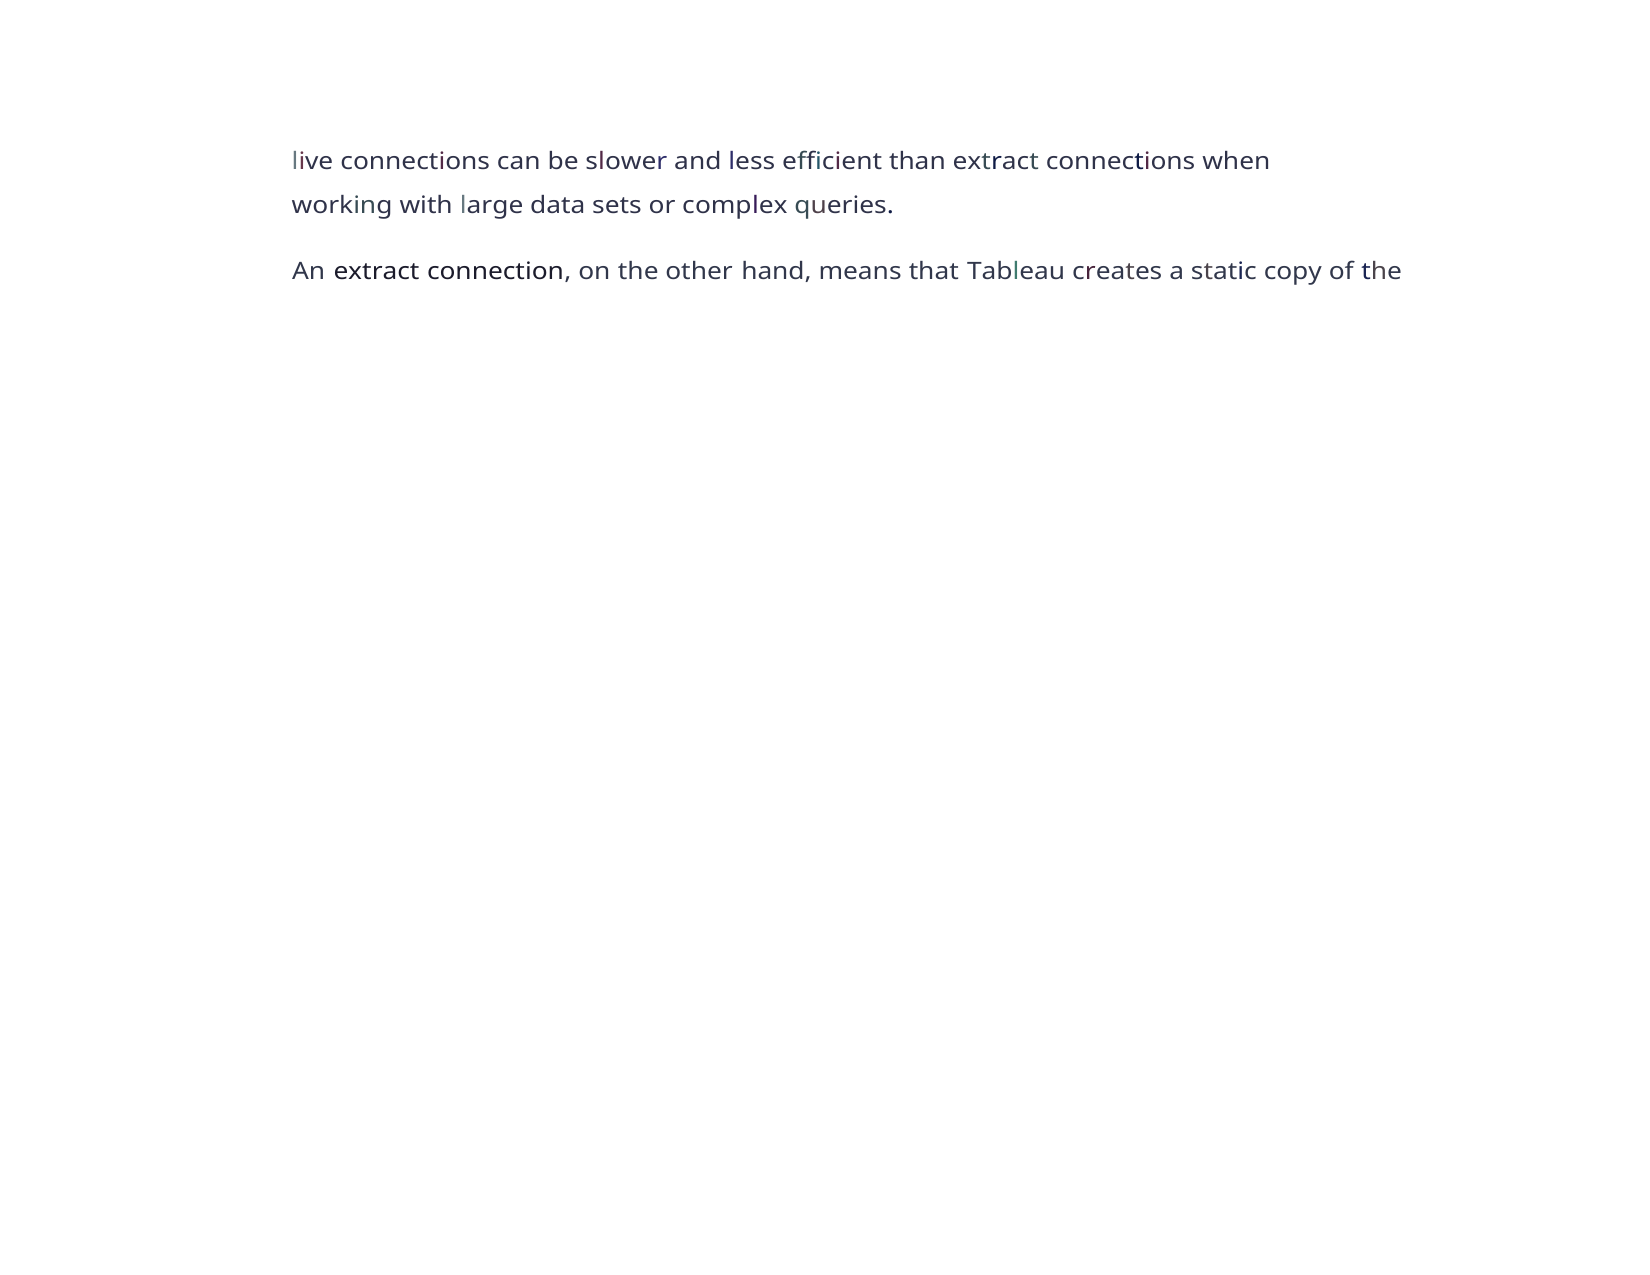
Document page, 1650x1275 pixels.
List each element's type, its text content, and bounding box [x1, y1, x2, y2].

text An extract connection, on the other hand, means that Tableau creates a static copy of the [292, 254, 1414, 287]
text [291, 144, 1365, 220]
